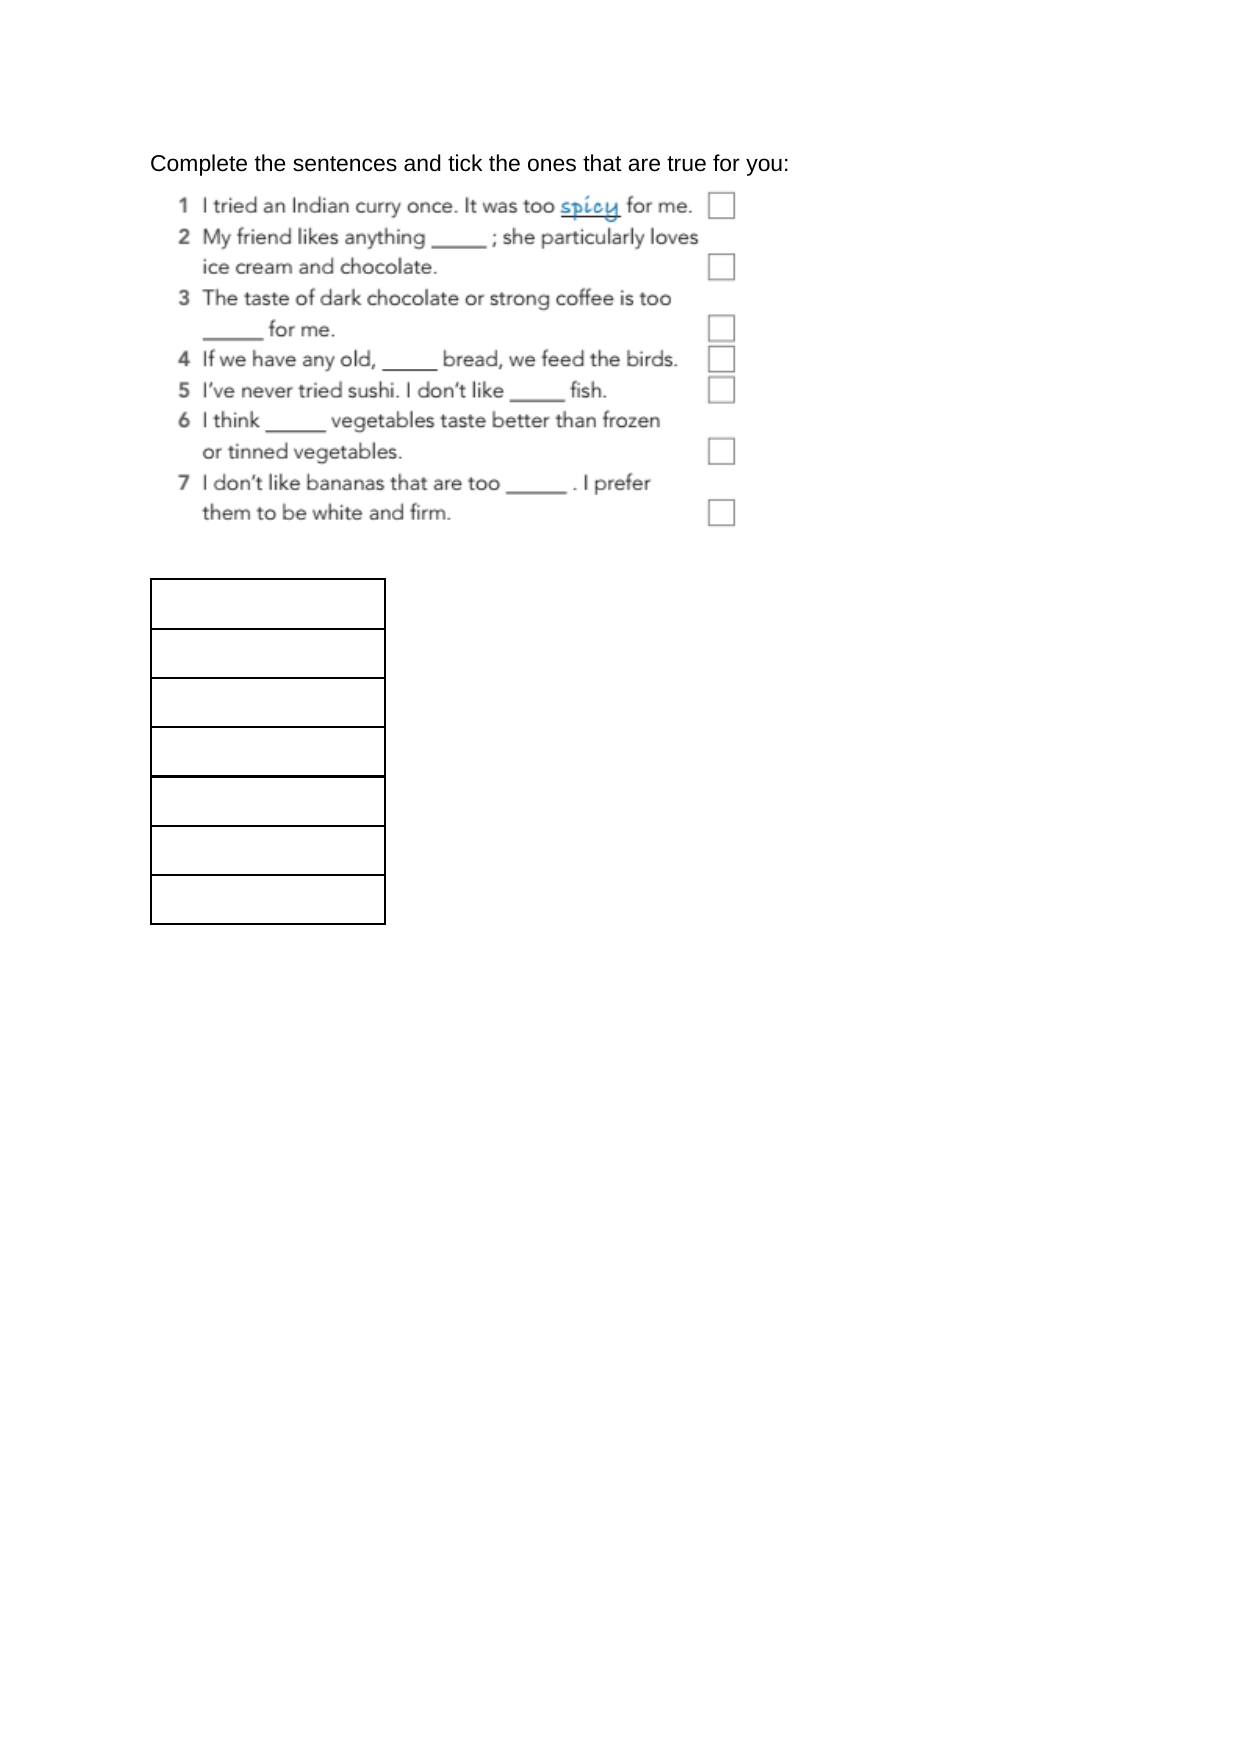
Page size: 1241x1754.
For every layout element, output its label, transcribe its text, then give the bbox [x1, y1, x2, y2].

table_cell [152, 778, 384, 825]
table_cell [152, 876, 384, 923]
table_cell [152, 827, 384, 874]
table_cell [152, 630, 384, 677]
text Complete the sentences and tick the ones that are true for you: [150, 150, 1090, 176]
table_header [152, 580, 384, 628]
picture [150, 180, 764, 545]
table_cell [152, 679, 384, 726]
table_cell [152, 728, 384, 775]
